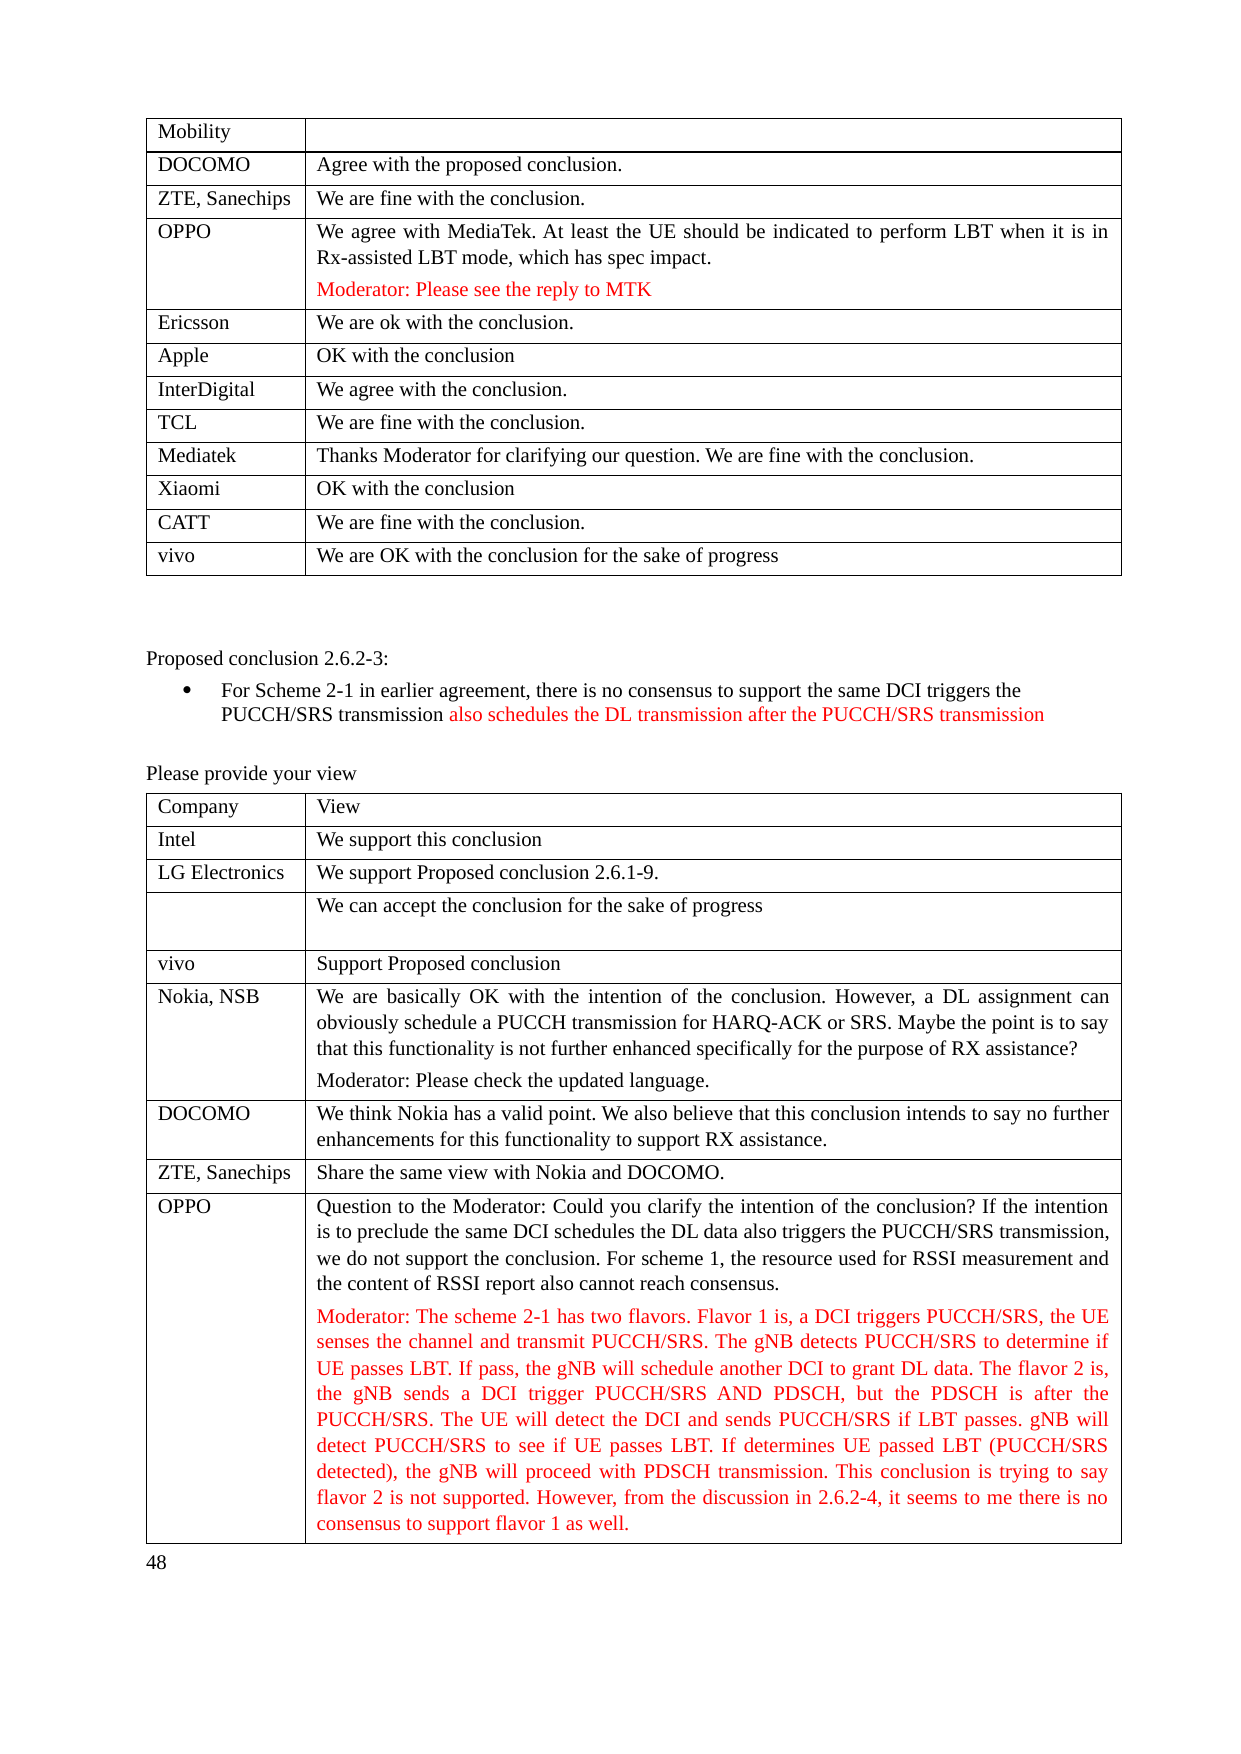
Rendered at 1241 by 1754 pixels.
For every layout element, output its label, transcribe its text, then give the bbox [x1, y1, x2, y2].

table_cell Share the same view with Nokia and DOCOMO. [306, 1160, 1121, 1192]
text Please provide your view [146, 760, 1122, 784]
table_cell We think Nokia has a valid point. We also believe that this conclusion intends to say no further enhancements for this functionality to support RX assistance. [306, 1101, 1121, 1159]
table_cell Nokia, NSB [147, 984, 305, 1100]
table_cell Xiaomi [147, 476, 305, 508]
table_cell Thanks Moderator for clarifying our question. We are fine with the conclusion. [306, 443, 1121, 475]
table_cell OK with the conclusion [306, 344, 1121, 376]
table_cell We support Proposed conclusion 2.6.1-9. [306, 860, 1121, 892]
table_cell We can accept the conclusion for the sake of progress [306, 893, 1121, 949]
table_cell OPPO [147, 1194, 305, 1543]
table_cell Support Proposed conclusion [306, 951, 1121, 983]
table_cell We support this conclusion [306, 827, 1121, 859]
table_cell Intel [147, 827, 305, 859]
table_cell OPPO [147, 219, 305, 309]
table_cell ZTE, Sanechips [147, 1160, 305, 1192]
table_cell OK with the conclusion [306, 476, 1121, 508]
table_cell Question to the Moderator: Could you clarify the intention of the conclusion? If the intention is to preclude the same DCI schedules the DL data also triggers the PUCCH/SRS transmission, we do not support the conclusion. For scheme 1, the resource used for RSSI measurement and the content of RSSI report also cannot reach consensus. Moderator: The scheme 2-1 has two flavors. Flavor 1 is, a DCI triggers PUCCH/SRS, the UE senses the channel and transmit PUCCH/SRS. The gNB detects PUCCH/SRS to determine if UE passes LBT. If pass, the gNB will schedule another DCI to grant DL data. The flavor 2 is, the gNB sends a DCI trigger PUCCH/SRS AND PDSCH, but the PDSCH is after the PUCCH/SRS. The UE will detect the DCI and sends PUCCH/SRS if LBT passes. gNB will detect PUCCH/SRS to see if UE passes LBT. If determines UE passed LBT (PUCCH/SRS detected), the gNB will proceed with PDSCH transmission. This conclusion is trying to say flavor 2 is not supported. However, from the discussion in 2.6.2-4, it seems to me there is no consensus to support flavor 1 as well. [306, 1194, 1121, 1543]
table_cell TCL [147, 410, 305, 442]
table_cell Apple [147, 344, 305, 376]
table_cell We agree with the conclusion. [306, 377, 1121, 409]
list For Scheme 2-1 in earlier agreement, there is no consensus to support the same DCI triggers the PUCCH/SRS transmission also schedules the DL transmission after the PUCCH/SRS transmission [183, 678, 1122, 726]
table_cell vivo [147, 951, 305, 983]
table_cell We are basically OK with the intention of the conclusion. However, a DL assignment can obviously schedule a PUCCH transmission for HARQ-ACK or SRS. Maybe the point is to say that this functionality is not further enhanced specifically for the purpose of RX assistance? Moderator: Please check the updated language. [306, 984, 1121, 1100]
table_cell We agree with MediaTek. At least the UE should be indicated to perform LBT when it is in Rx-assisted LBT mode, which has spec impact. Moderator: Please see the reply to MTK [306, 219, 1121, 309]
table_cell InterDigital [147, 377, 305, 409]
table_cell We are fine with the conclusion. [306, 410, 1121, 442]
table_cell Mediatek [147, 443, 305, 475]
table_cell CATT [147, 510, 305, 542]
table_cell vivo [147, 543, 305, 575]
table_cell DOCOMO [147, 1101, 305, 1159]
table_cell We are ok with the conclusion. [306, 310, 1121, 342]
text Proposed conclusion 2.6.2-3: [146, 645, 1122, 669]
table_header Company [147, 794, 305, 826]
table_cell Agree with the proposed conclusion. [306, 153, 1121, 184]
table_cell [306, 119, 1121, 151]
table_cell Ericsson [147, 310, 305, 342]
table_cell DOCOMO [147, 153, 305, 184]
table_cell We are fine with the conclusion. [306, 510, 1121, 542]
table_cell We are OK with the conclusion for the sake of progress [306, 543, 1121, 575]
table_cell We are fine with the conclusion. [306, 186, 1121, 218]
table_cell LG Electronics [147, 860, 305, 892]
table_cell ZTE, Sanechips [147, 186, 305, 218]
table_cell [147, 893, 305, 949]
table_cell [147, 119, 305, 151]
table_header View [306, 794, 1121, 826]
